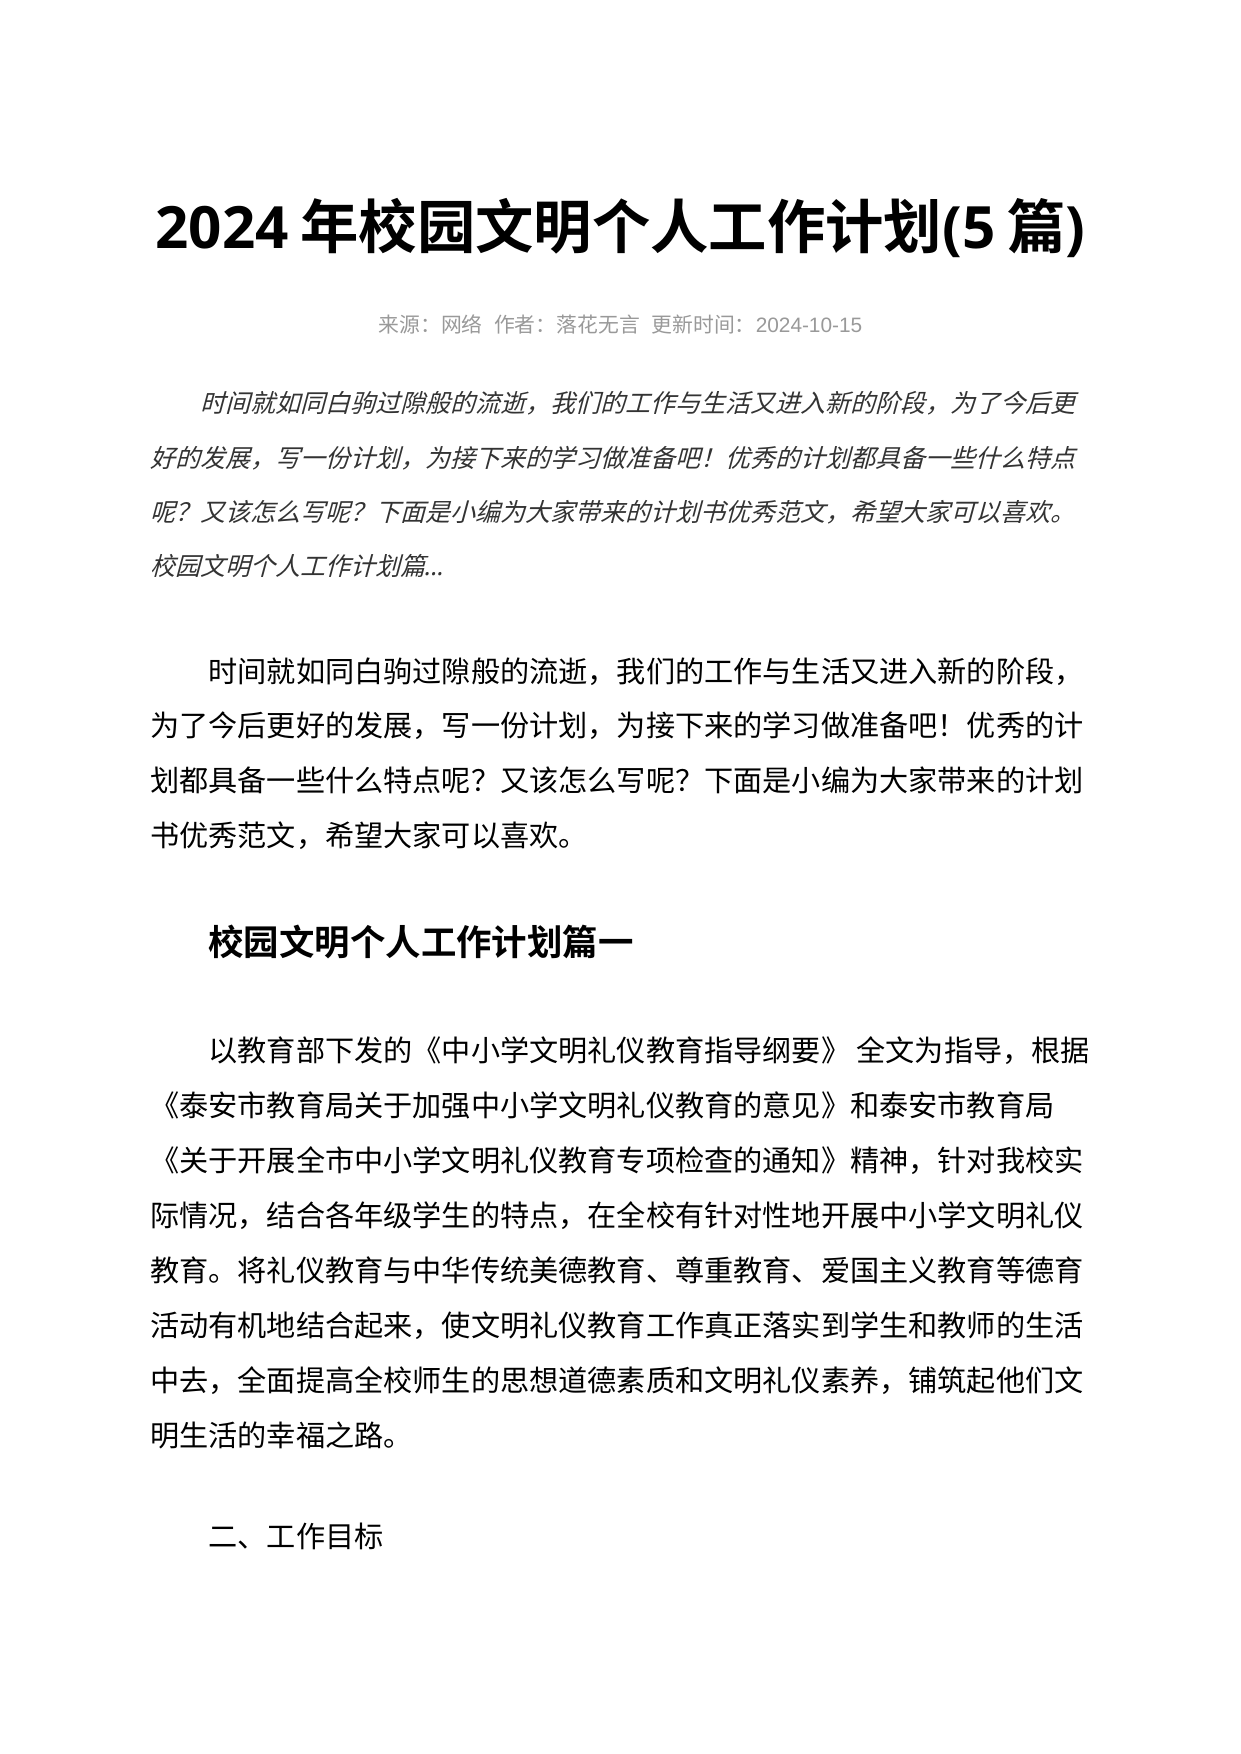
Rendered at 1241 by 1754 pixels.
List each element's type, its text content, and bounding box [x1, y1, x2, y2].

text 来源：网络 作者：落花无言 更新时间：2024-10-15 [150, 313, 1090, 337]
text 时间就如同白驹过隙般的流逝，我们的工作与生活又进入新的阶段，为了今后更好的发展，写一份计划，为接下来的学习做准备吧！优秀的计划都具备一些什么特点呢？又该怎么写呢？下面是小编为大家带来的计划书优秀范文，希望大家可以喜欢。校园文明个人工作计划篇... [150, 384, 1090, 583]
subtitle 2024年校园文明个人工作计划(5篇) [150, 181, 1090, 266]
text 时间就如同白驹过隙般的流逝，我们的工作与生活又进入新的阶段，为了今后更好的发展，写一份计划，为接下来的学习做准备吧！优秀的计划都具备一些什么特点呢？又该怎么写呢？下面是小编为大家带来的计划书优秀范文，希望大家可以喜欢。 [150, 648, 1090, 855]
text 以教育部下发的《中小学文明礼仪教育指导纲要》 全文为指导，根据《泰安市教育局关于加强中小学文明礼仪教育的意见》和泰安市教育局《关于开展全市中小学文明礼仪教育专项检查的通知》精神，针对我校实际情况，结合各年级学生的特点，在全校有针对性地开展中小学文明礼仪教育。将礼仪教育与中华传统美德教育、尊重教育、爱国主义教育等德育活动有机地结合起来，使文明礼仪教育工作真正落实到学生和教师的生活中去，全面提高全校师生的思想道德素质和文明礼仪素养，铺筑起他们文明生活的幸福之路。 [150, 1028, 1090, 1454]
text 二、工作目标 [150, 1514, 1090, 1556]
text 校园文明个人工作计划篇一 [150, 914, 1090, 966]
